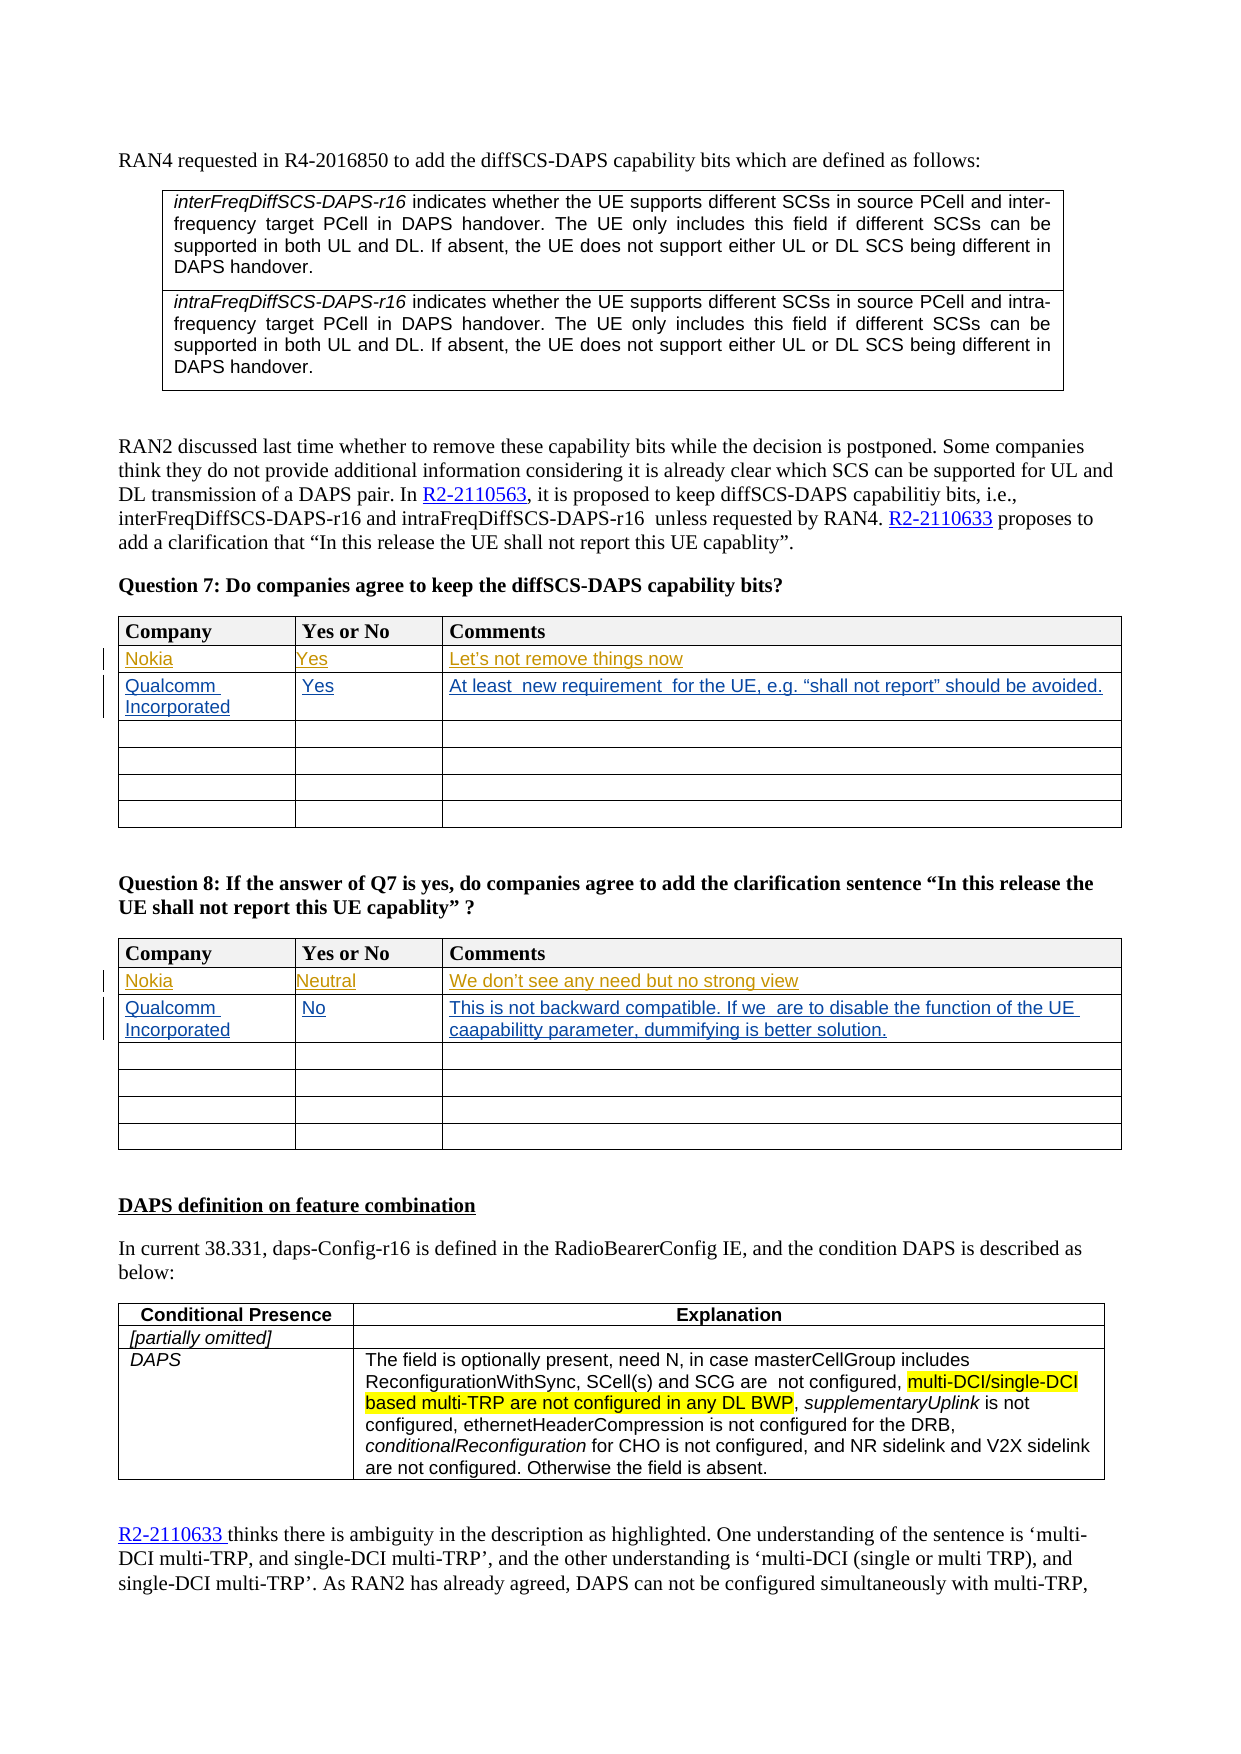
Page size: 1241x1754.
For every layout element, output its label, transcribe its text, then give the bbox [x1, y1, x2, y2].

table_cell [119, 1070, 295, 1096]
table_cell [296, 801, 442, 827]
table_cell [443, 673, 1121, 720]
table_cell The field is optionally present, need N, in case masterCellGroup includes ReconfigurationWithSync, SCell(s) and SCG are not configured, multi-DCI/single-DCI based multi-TRP are not configured in any DL BWP, supplementaryUplink is not configured, ethernetHeaderCompression is not configured for the DRB, conditionalReconfiguration for CHO is not configured, and NR sidelink and V2X sidelink are not configured. Otherwise the field is absent. [354, 1349, 1104, 1478]
table_cell [partially omitted] [119, 1326, 353, 1348]
table_header Comments [443, 617, 1121, 645]
table_cell [119, 673, 295, 720]
table_cell [296, 1043, 442, 1069]
text RAN4 requested in R4-2016850 to add the diffSCS-DAPS capability bits which are defined as follows: [118, 147, 1122, 172]
table_header Yes or No [296, 617, 442, 645]
text RAN2 discussed last time whether to remove these capability bits while the decision is postponed. Some companies think they do not provide additional information considering it is already clear which SCS can be supported for UL and DL transmission of a DAPS pair. In R2-2110563, it is proposed to keep diffSCS-DAPS capabilitiy bits, i.e., interFreqDiffSCS-DAPS-r16 and intraFreqDiffSCS-DAPS-r16 unless requested by RAN4. R2-2110633 proposes to add a clarification that “In this release the UE shall not report this UE capablity”. [118, 434, 1122, 554]
table_cell [296, 995, 442, 1042]
table_header Explanation [354, 1304, 1104, 1325]
table_cell [119, 646, 295, 672]
table_cell [119, 801, 295, 827]
table_cell [443, 646, 1121, 672]
table_cell [296, 1097, 442, 1122]
table_cell [119, 1043, 295, 1069]
table_header Company [119, 939, 295, 967]
table_cell [443, 968, 1121, 994]
table_cell [119, 775, 295, 800]
text Question 7: Do companies agree to keep the diffSCS-DAPS capability bits? [118, 573, 1122, 597]
table_header Comments [443, 939, 1121, 967]
table_cell [443, 748, 1121, 773]
table_cell [443, 1097, 1121, 1122]
table_cell [443, 721, 1121, 747]
table_cell [443, 775, 1121, 800]
table_cell [296, 1124, 442, 1149]
table_header Yes or No [296, 939, 442, 967]
table_cell intraFreqDiffSCS-DAPS-r16 indicates whether the UE supports different SCSs in source PCell and intra-frequency target PCell in DAPS handover. The UE only includes this field if different SCSs can be supported in both UL and DL. If absent, the UE does not support either UL or DL SCS being different in DAPS handover. [163, 291, 1063, 390]
table_cell [119, 995, 295, 1042]
table_cell [296, 968, 442, 994]
table_cell [119, 968, 295, 994]
table_header Company [119, 617, 295, 645]
table_cell [354, 1326, 1104, 1348]
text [118, 1522, 1122, 1594]
table_cell [443, 1043, 1121, 1069]
table_header interFreqDiffSCS-DAPS-r16 indicates whether the UE supports different SCSs in source PCell and inter-frequency target PCell in DAPS handover. The UE only includes this field if different SCSs can be supported in both UL and DL. If absent, the UE does not support either UL or DL SCS being different in DAPS handover. [163, 191, 1063, 290]
table_cell [443, 1124, 1121, 1149]
table_cell [119, 748, 295, 773]
text DAPS definition on feature combination [118, 1193, 1122, 1217]
table_cell [443, 801, 1121, 827]
table_cell [296, 748, 442, 773]
table_header Conditional Presence [119, 1304, 353, 1325]
table_cell [119, 721, 295, 747]
table_cell [296, 646, 442, 672]
table_cell [443, 995, 1121, 1042]
table_cell DAPS [119, 1349, 353, 1478]
table_cell [119, 1124, 295, 1149]
table_cell [296, 673, 442, 720]
table_cell [443, 1070, 1121, 1096]
text In current 38.331, daps-Config-r16 is defined in the RadioBearerConfig IE, and the condition DAPS is described as below: [118, 1236, 1122, 1284]
text Question 8: If the answer of Q7 is yes, do companies agree to add the clarification sentence “In this release the UE shall not report this UE capablity” ? [118, 871, 1122, 919]
table_cell [296, 775, 442, 800]
table_cell [296, 721, 442, 747]
table_cell [119, 1097, 295, 1122]
table_cell [296, 1070, 442, 1096]
